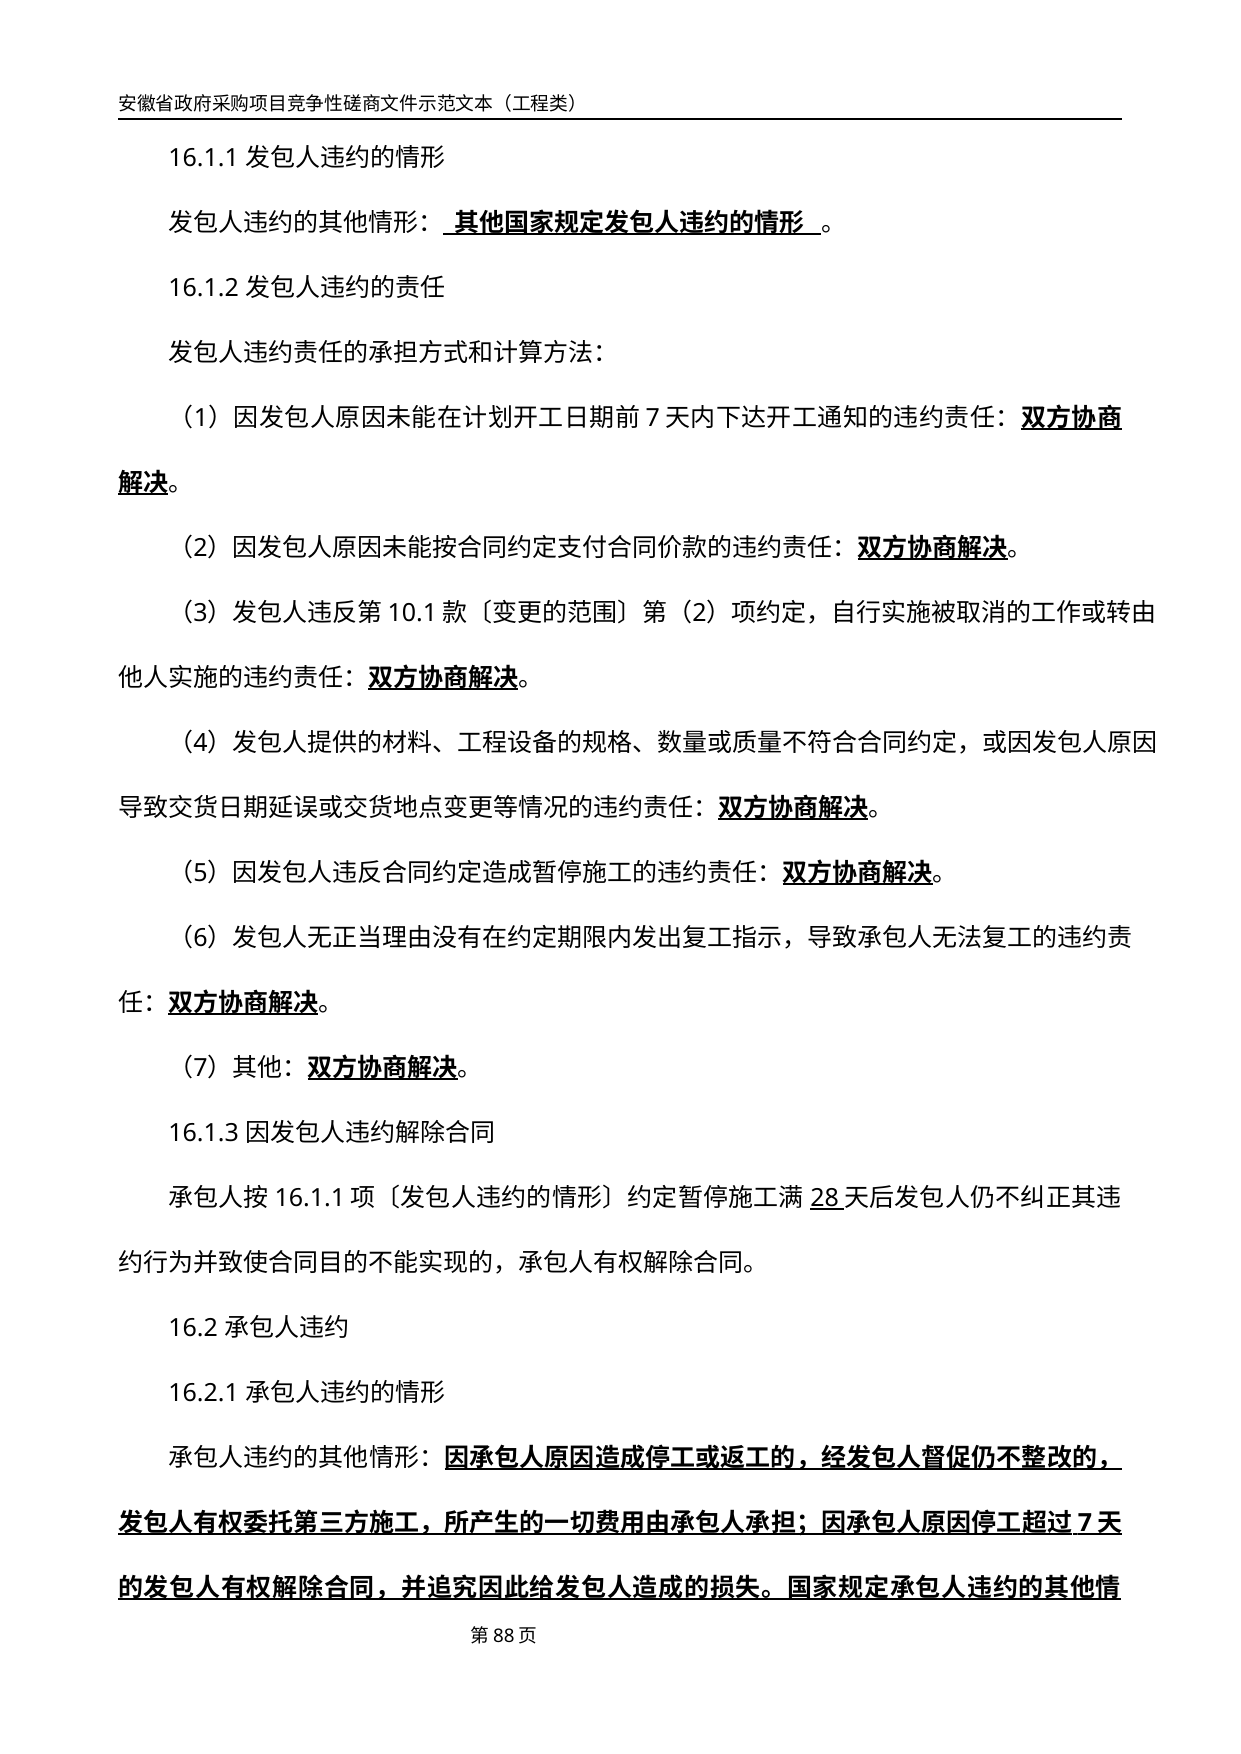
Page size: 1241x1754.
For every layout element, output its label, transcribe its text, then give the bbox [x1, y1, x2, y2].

text （1）因发包人原因未能在计划开工日期前7天内下达开工通知的违约责任：双方协商解决。 [118, 383, 1122, 513]
text （2）因发包人原因未能按合同约定支付合同价款的违约责任：双方协商解决。 [118, 513, 1170, 578]
text 16.1.2 发包人违约的责任 [118, 253, 1122, 318]
text （5）因发包人违反合同约定造成暂停施工的违约责任：双方协商解决。 [118, 838, 1170, 903]
text 16.2.1 承包人违约的情形 [118, 1358, 1122, 1423]
text 16.1.3 因发包人违约解除合同 [118, 1098, 1122, 1163]
text （7）其他：双方协商解决。 [118, 1033, 1170, 1098]
text 发包人违约的其他情形： 其他国家规定发包人违约的情形 。 [118, 188, 1122, 253]
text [118, 1534, 1122, 1618]
text 承包人按16.1.1项〔发包人违约的情形〕约定暂停施工满28天后发包人仍不纠正其违约行为并致使合同目的不能实现的，承包人有权解除合同。 [118, 1163, 1122, 1293]
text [118, 1423, 1122, 1533]
text （4）发包人提供的材料、工程设备的规格、数量或质量不符合合同约定，或因发包人原因导致交货日期延误或交货地点变更等情况的违约责任：双方协商解决。 [118, 708, 1170, 838]
text （6）发包人无正当理由没有在约定期限内发出复工指示，导致承包人无法复工的违约责任：双方协商解决。 [118, 903, 1170, 1033]
text （3）发包人违反第10.1款〔变更的范围〕第（2）项约定，自行实施被取消的工作或转由他人实施的违约责任：双方协商解决。 [118, 578, 1170, 708]
text 16.1.1 发包人违约的情形 [118, 123, 1122, 188]
text 16.2 承包人违约 [118, 1293, 1122, 1358]
text 发包人违约责任的承担方式和计算方法： [118, 318, 1122, 383]
